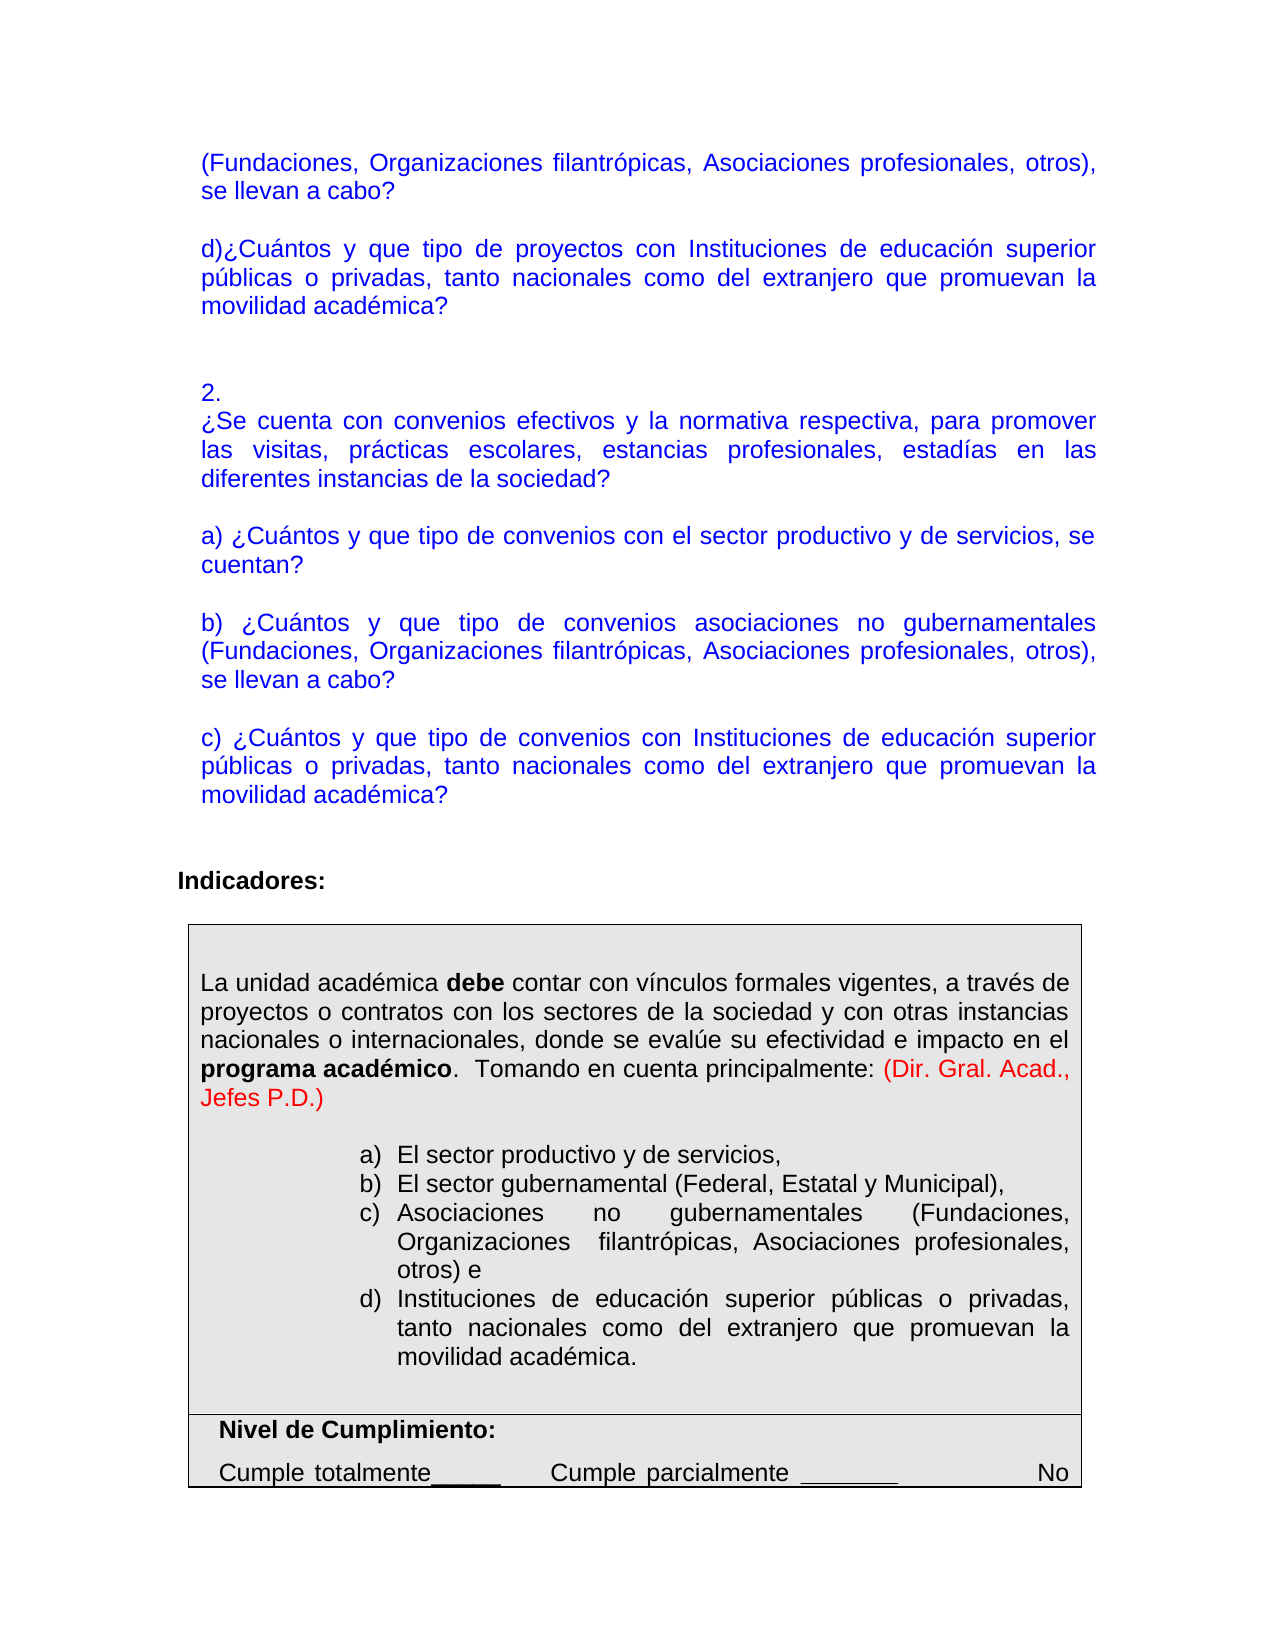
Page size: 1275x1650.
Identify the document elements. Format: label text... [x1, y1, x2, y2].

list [201, 148, 1098, 205]
list b) ¿Cuántos y que tipo de convenios asociaciones no gubernamentales (Fundaciones, Organizaciones filantrópicas, Asociaciones profesionales, otros), se llevan a cabo? [201, 579, 1098, 694]
table_header La unidad académica debe contar con vínculos formales vigentes, a través de proyectos o contratos con los sectores de la sociedad y con otras instancias nacionales o internacionales, donde se evalúe su efectividad e impacto en el programa académico. Tomando en cuenta principalmente: (Dir. Gral. Acad., Jefes P.D.) El sector productivo y de servicios, El sector gubernamental (Federal, Estatal y Municipal), Asociaciones no gubernamentales (Fundaciones, Organizaciones filantrópicas, Asociaciones profesionales, otros) e Instituciones de educación superior públicas o privadas, tanto nacionales como del extranjero que promuevan la movilidad académica. [189, 925, 1081, 1413]
list c) ¿Cuántos y que tipo de convenios con Instituciones de educación superior públicas o privadas, tanto nacionales como del extranjero que promuevan la movilidad académica? [201, 694, 1098, 809]
list a) ¿Cuántos y que tipo de convenios con el sector productivo y de servicios, se cuentan? [201, 493, 1098, 579]
text Indicadores: [177, 866, 1098, 895]
list 2. ¿Se cuenta con convenios efectivos y la normativa respectiva, para promover las visitas, prácticas escolares, estancias profesionales, estadías en las diferentes instancias de la sociedad? [201, 320, 1098, 493]
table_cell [189, 1415, 1081, 1486]
list d)¿Cuántos y que tipo de proyectos con Instituciones de educación superior públicas o privadas, tanto nacionales como del extranjero que promuevan la movilidad académica? [201, 205, 1098, 320]
